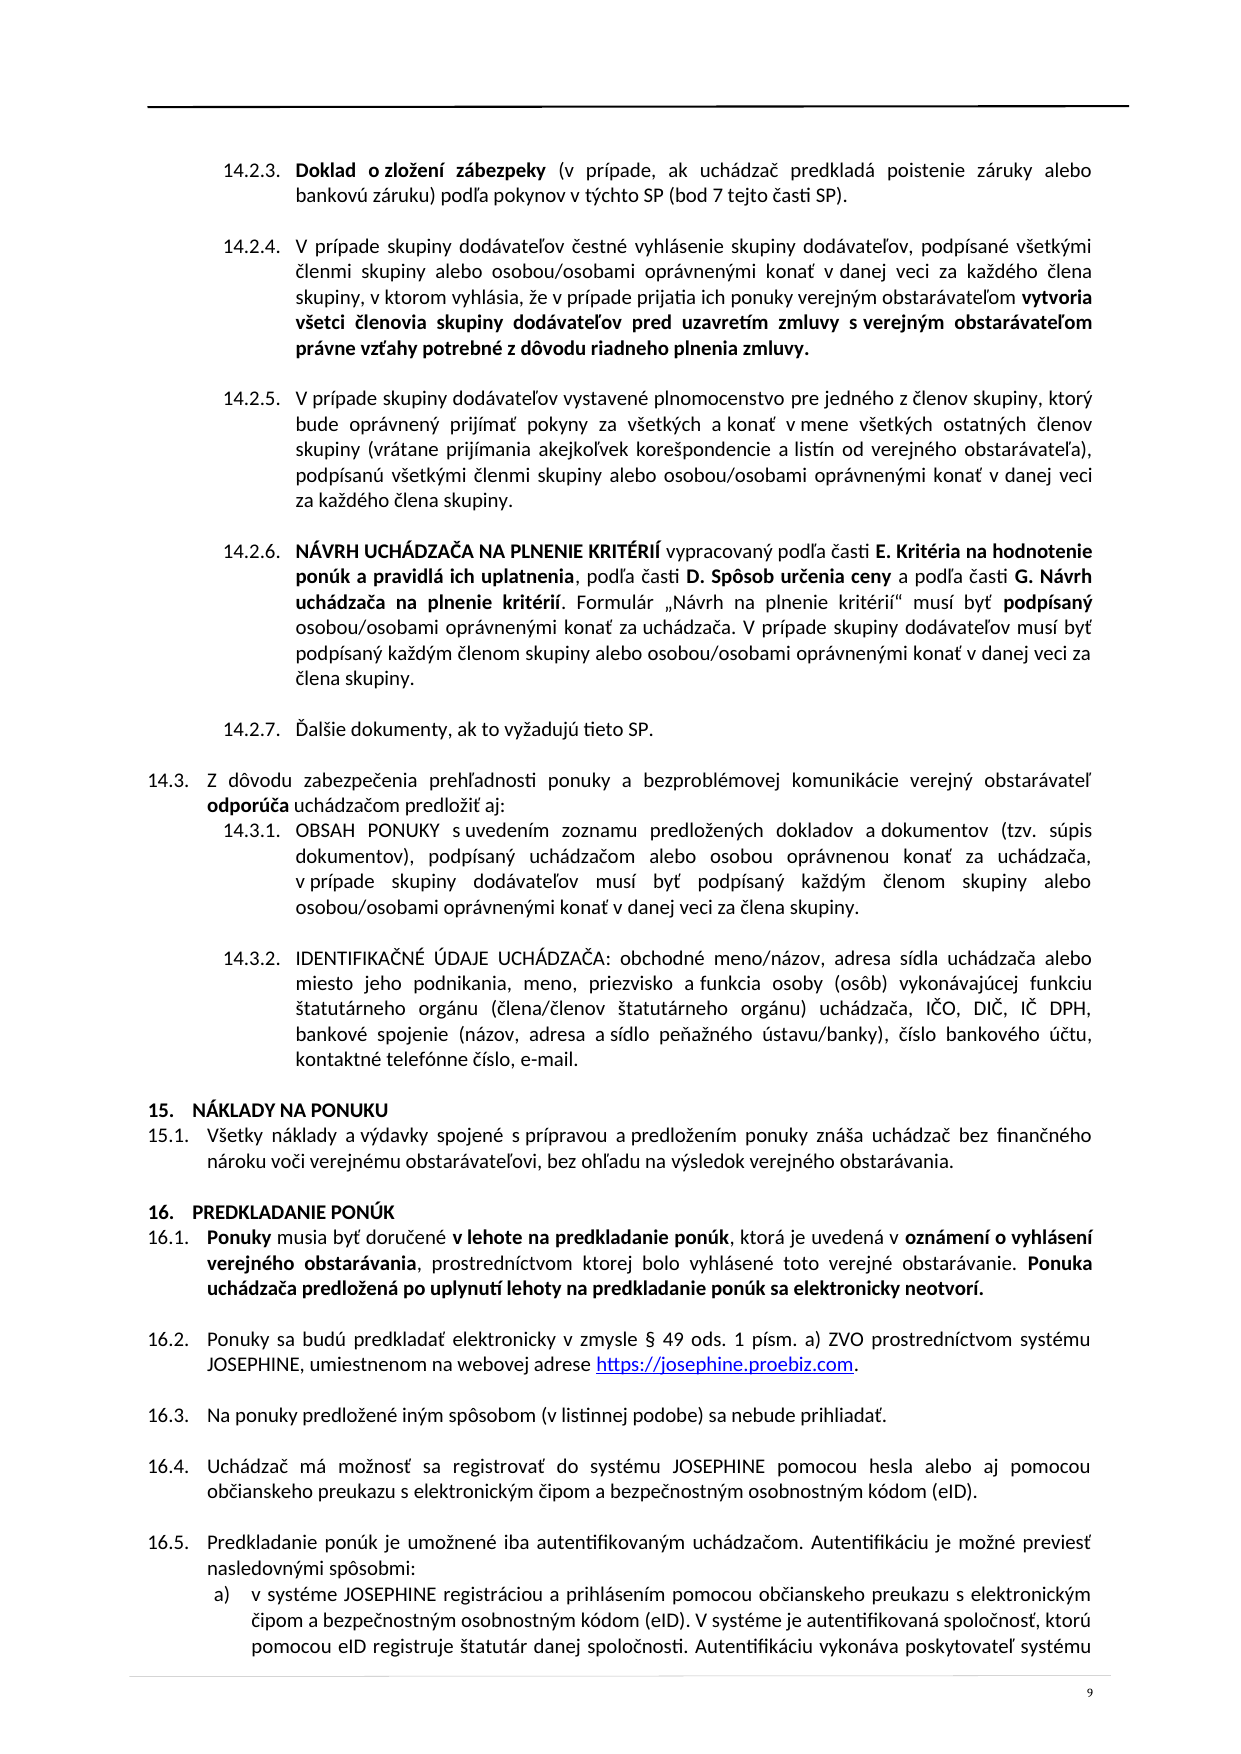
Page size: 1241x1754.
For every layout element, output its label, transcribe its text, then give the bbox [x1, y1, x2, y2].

list V prípade skupiny dodávateľov vystavené plnomocenstvo pre jedného z členov skupiny, ktorý bude oprávnený prijímať pokyny za všetkých a konať v mene všetkých ostatných členov skupiny (vrátane prijímania akejkoľvek korešpondencie a listín od verejného obstarávateľa), podpísanú všetkými členmi skupiny alebo osobou/osobami oprávnenými konať v danej veci za každého člena skupiny. [223, 386, 1092, 513]
list NÁVRH UCHÁDZAČA NA PLNENIE KRITÉRIÍ vypracovaný podľa časti E. Kritéria na hodnotenie ponúk a pravidlá ich uplatnenia, podľa časti D. Spôsob určenia ceny a podľa časti G. Návrh uchádzača na plnenie kritérií. Formulár „Návrh na plnenie kritérií“ musí byť podpísaný osobou/osobami oprávnenými konať za uchádzača. V prípade skupiny dodávateľov musí byť podpísaný každým členom skupiny alebo osobou/osobami oprávnenými konať v danej veci za člena skupiny. [223, 538, 1092, 691]
list Ponuky musia byť doručené v lehote na predkladanie ponúk, ktorá je uvedená v oznámení o vyhlásení verejného obstarávania, prostredníctvom ktorej bolo vyhlásené toto verejné obstarávanie. Ponuka uchádzača predložená po uplynutí lehoty na predkladanie ponúk sa elektronicky neotvorí. [147, 1224, 1092, 1301]
list identifikačné údaje uchádzača: obchodné meno/názov, adresa sídla uchádzača alebo miesto jeho podnikania, meno, priezvisko a funkcia osoby (osôb) vykonávajúcej funkciu štatutárneho orgánu (člena/členov štatutárneho orgánu) uchádzača, IČO, DIČ, IČ DPH, bankové spojenie (názov, adresa a sídlo peňažného ústavu/banky), číslo bankového účtu, kontaktné telefónne číslo, e-mail. [223, 945, 1092, 1072]
list PREDKLADANIE PONÚK [148, 1199, 1092, 1224]
list Uchádzač má možnosť sa registrovať do systému JOSEPHINE pomocou hesla alebo aj pomocou občianskeho preukazu s elektronickým čipom a bezpečnostným osobnostným kódom (eID). [147, 1453, 1092, 1504]
list Z dôvodu zabezpečenia prehľadnosti ponuky a bezproblémovej komunikácie verejný obstarávateľ odporúča uchádzačom predložiť aj: [147, 767, 1092, 818]
list NÁKLADY NA PONUKU [148, 1097, 1092, 1123]
list Predkladanie ponúk je umožnené iba autentifikovaným uchádzačom. Autentifikáciu je možné previesť nasledovnými spôsobmi: [147, 1529, 1092, 1580]
list Ďalšie dokumenty, ak to vyžadujú tieto SP. [223, 716, 1092, 741]
list obsah ponuky s uvedením zoznamu predložených dokladov a dokumentov (tzv. súpis dokumentov), podpísaný uchádzačom alebo osobou oprávnenou konať za uchádzača, v prípade skupiny dodávateľov musí byť podpísaný každým členom skupiny alebo osobou/osobami oprávnenými konať v danej veci za člena skupiny. [223, 818, 1092, 919]
list Doklad o zložení zábezpeky (v prípade, ak uchádzač predkladá poistenie záruky alebo bankovú záruku) podľa pokynov v týchto SP (bod 7 tejto časti SP). [223, 157, 1092, 208]
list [214, 1580, 1092, 1658]
list Ponuky sa budú predkladať elektronicky v zmysle § 49 ods. 1 písm. a) ZVO prostredníctvom systému JOSEPHINE, umiestnenom na webovej adrese https://josephine.proebiz.com. [147, 1326, 1092, 1377]
list V prípade skupiny dodávateľov čestné vyhlásenie skupiny dodávateľov, podpísané všetkými členmi skupiny alebo osobou/osobami oprávnenými konať v danej veci za každého člena skupiny, v ktorom vyhlásia, že v prípade prijatia ich ponuky verejným obstarávateľom vytvoria všetci členovia skupiny dodávateľov pred uzavretím zmluvy s verejným obstarávateľom právne vzťahy potrebné z dôvodu riadneho plnenia zmluvy. [223, 233, 1092, 360]
list Všetky náklady a výdavky spojené s prípravou a predložením ponuky znáša uchádzač bez finančného nároku voči verejnému obstarávateľovi, bez ohľadu na výsledok verejného obstarávania. [147, 1123, 1092, 1173]
list Na ponuky predložené iným spôsobom (v listinnej podobe) sa nebude prihliadať. [147, 1402, 1092, 1428]
